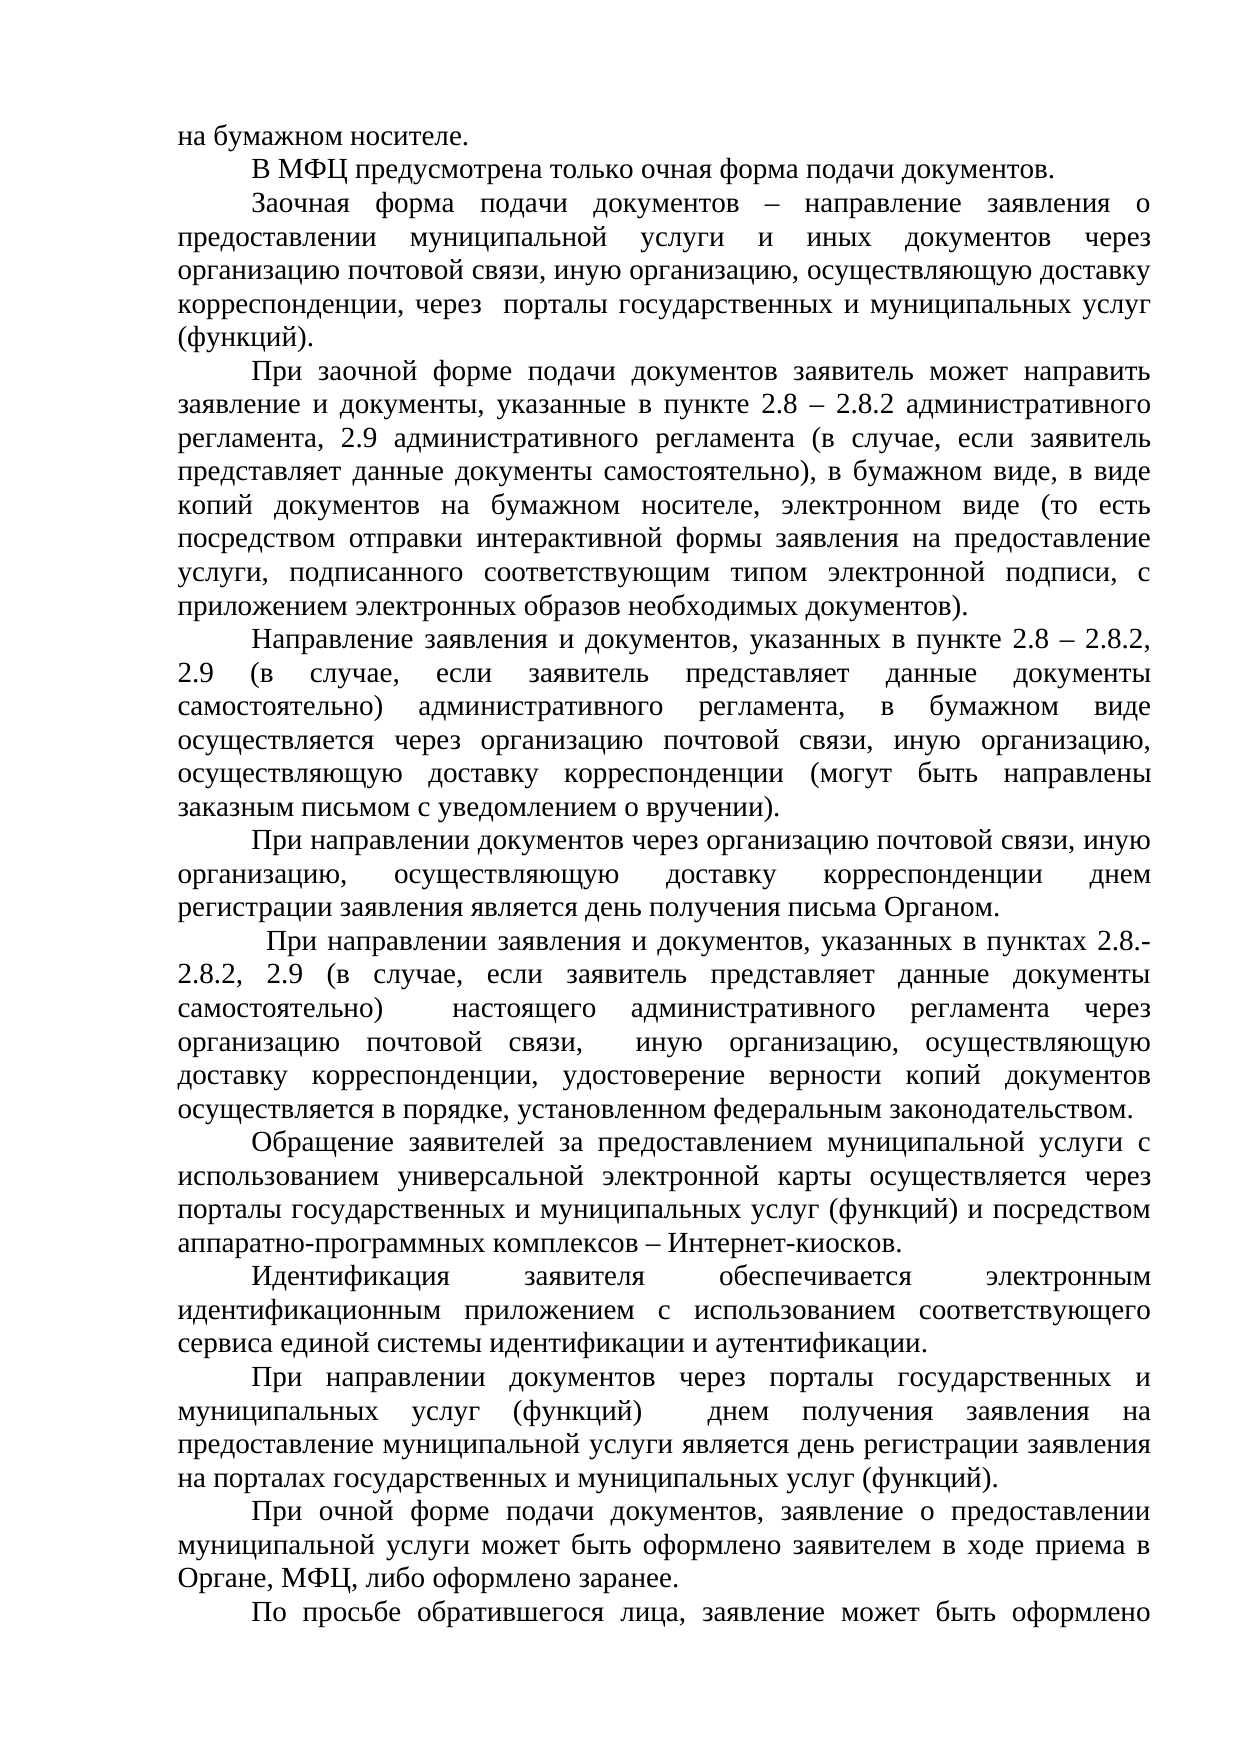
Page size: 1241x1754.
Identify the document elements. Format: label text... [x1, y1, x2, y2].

text При направлении документов через порталы государственных и муниципальных услуг (функций) днем получения заявления на предоставление муниципальной услуги является день регистрации заявления на порталах государственных и муниципальных услуг (функций). [177, 1359, 1152, 1493]
text Направление заявления и документов, указанных в пункте 2.8 – 2.8.2, 2.9 (в случае, если заявитель представляет данные документы самостоятельно) административного регламента, в бумажном виде осуществляется через организацию почтовой связи, иную организацию, осуществляющую доставку корреспонденции (могут быть направлены заказным письмом с уведомлением о вручении). [177, 621, 1152, 822]
text При очной форме подачи документов, заявление о предоставлении муниципальной услуги может быть оформлено заявителем в ходе приема в Органе, МФЦ, либо оформлено заранее. [177, 1493, 1152, 1594]
text Заочная форма подачи документов – направление заявления о предоставлении муниципальной услуги и иных документов через организацию почтовой связи, иную организацию, осуществляющую доставку корреспонденции, через порталы государственных и муниципальных услуг (функций). [177, 185, 1152, 353]
text Обращение заявителей за предоставлением муниципальной услуги с использованием универсальной электронной карты осуществляется через порталы государственных и муниципальных услуг (функций) и посредством аппаратно-программных комплексов – Интернет-киосков. [177, 1124, 1152, 1258]
text В МФЦ предусмотрена только очная форма подачи документов. [177, 152, 1152, 185]
text При заочной форме подачи документов заявитель может направить заявление и документы, указанные в пункте 2.8 – 2.8.2 административного регламента, 2.9 административного регламента (в случае, если заявитель представляет данные документы самостоятельно), в бумажном виде, в виде копий документов на бумажном носителе, электронном виде (то есть посредством отправки интерактивной формы заявления на предоставление услуги, подписанного соответствующим типом электронной подписи, с приложением электронных образов необходимых документов). [177, 353, 1152, 621]
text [177, 1594, 1152, 1627]
text Идентификация заявителя обеспечивается электронным идентификационным приложением с использованием соответствующего сервиса единой системы идентификации и аутентификации. [177, 1258, 1152, 1359]
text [177, 118, 1152, 152]
text При направлении документов через организацию почтовой связи, иную организацию, осуществляющую доставку корреспонденции днем регистрации заявления является день получения письма Органом. [177, 822, 1152, 923]
text При направлении заявления и документов, указанных в пунктах 2.8.-2.8.2, 2.9 (в случае, если заявитель представляет данные документы самостоятельно) настоящего административного регламента через организацию почтовой связи, иную организацию, осуществляющую доставку корреспонденции, удостоверение верности копий документов осуществляется в порядке, установленном федеральным законодательством. [177, 923, 1152, 1124]
